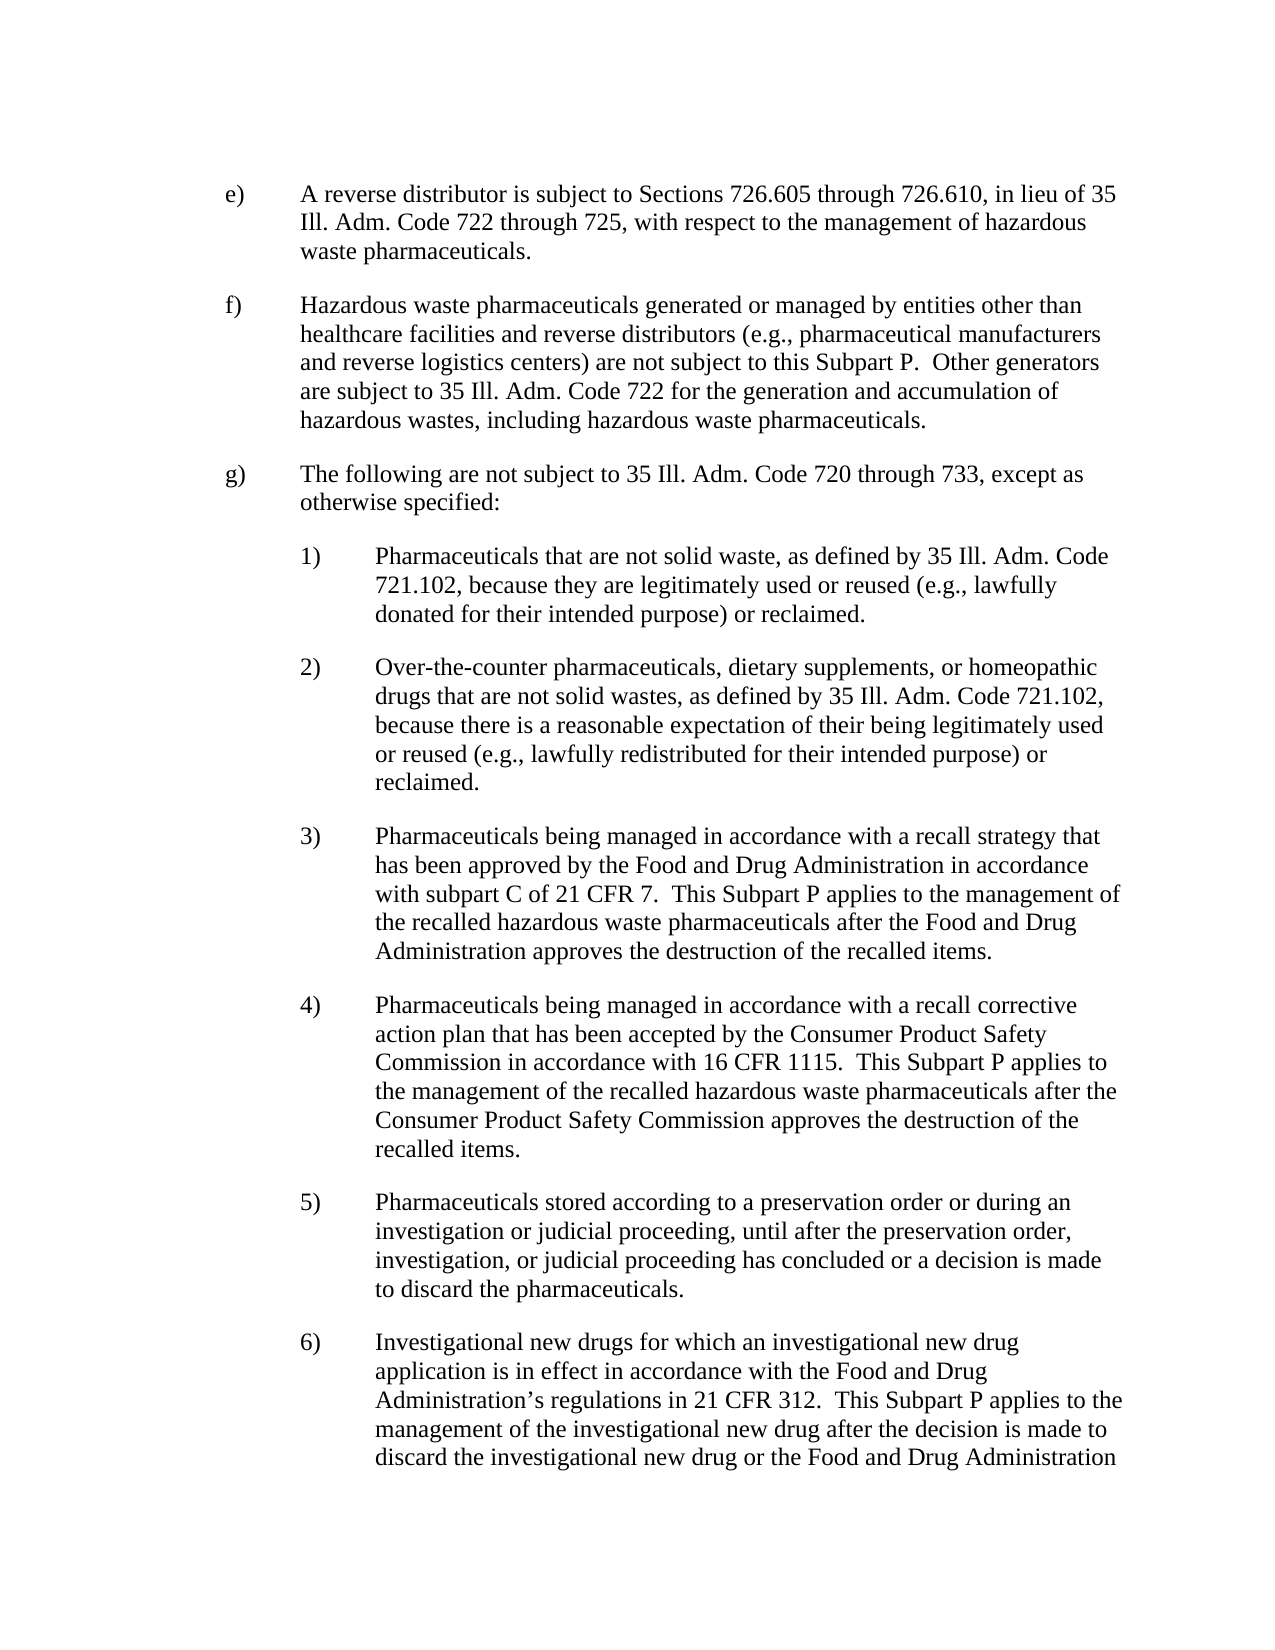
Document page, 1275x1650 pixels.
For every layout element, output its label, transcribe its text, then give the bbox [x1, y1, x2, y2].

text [300, 1327, 1125, 1471]
text g) The following are not subject to 35 Ill. Adm. Code 720 through 733, except as otherwise specified: [225, 459, 1125, 516]
text 2) Over-the-counter pharmaceuticals, dietary supplements, or homeopathic drugs that are not solid wastes, as defined by 35 Ill. Adm. Code 721.102, because there is a reasonable expectation of their being legitimately used or reused (e.g., lawfully redistributed for their intended purpose) or reclaimed. [300, 652, 1125, 796]
text 3) Pharmaceuticals being managed in accordance with a recall strategy that has been approved by the Food and Drug Administration in accordance with subpart C of 21 CFR 7. This Subpart P applies to the management of the recalled hazardous waste pharmaceuticals after the Food and Drug Administration approves the destruction of the recalled items. [300, 821, 1125, 965]
text e) A reverse distributor is subject to Sections 726.605 through 726.610, in lieu of 35 Ill. Adm. Code 722 through 725, with respect to the management of hazardous waste pharmaceuticals. [225, 179, 1125, 265]
text 1) Pharmaceuticals that are not solid waste, as defined by 35 Ill. Adm. Code 721.102, because they are legitimately used or reused (e.g., lawfully donated for their intended purpose) or reclaimed. [300, 541, 1125, 627]
text 5) Pharmaceuticals stored according to a preservation order or during an investigation or judicial proceeding, until after the preservation order, investigation, or judicial proceeding has concluded or a decision is made to discard the pharmaceuticals. [300, 1187, 1125, 1302]
text 4) Pharmaceuticals being managed in accordance with a recall corrective action plan that has been accepted by the Consumer Product Safety Commission in accordance with 16 CFR 1115. This Subpart P applies to the management of the recalled hazardous waste pharmaceuticals after the Consumer Product Safety Commission approves the destruction of the recalled items. [300, 990, 1125, 1162]
text f) Hazardous waste pharmaceuticals generated or managed by entities other than healthcare facilities and reverse distributors (e.g., pharmaceutical manufacturers and reverse logistics centers) are not subject to this Subpart P. Other generators are subject to 35 Ill. Adm. Code 722 for the generation and accumulation of hazardous wastes, including hazardous waste pharmaceuticals. [225, 290, 1125, 434]
